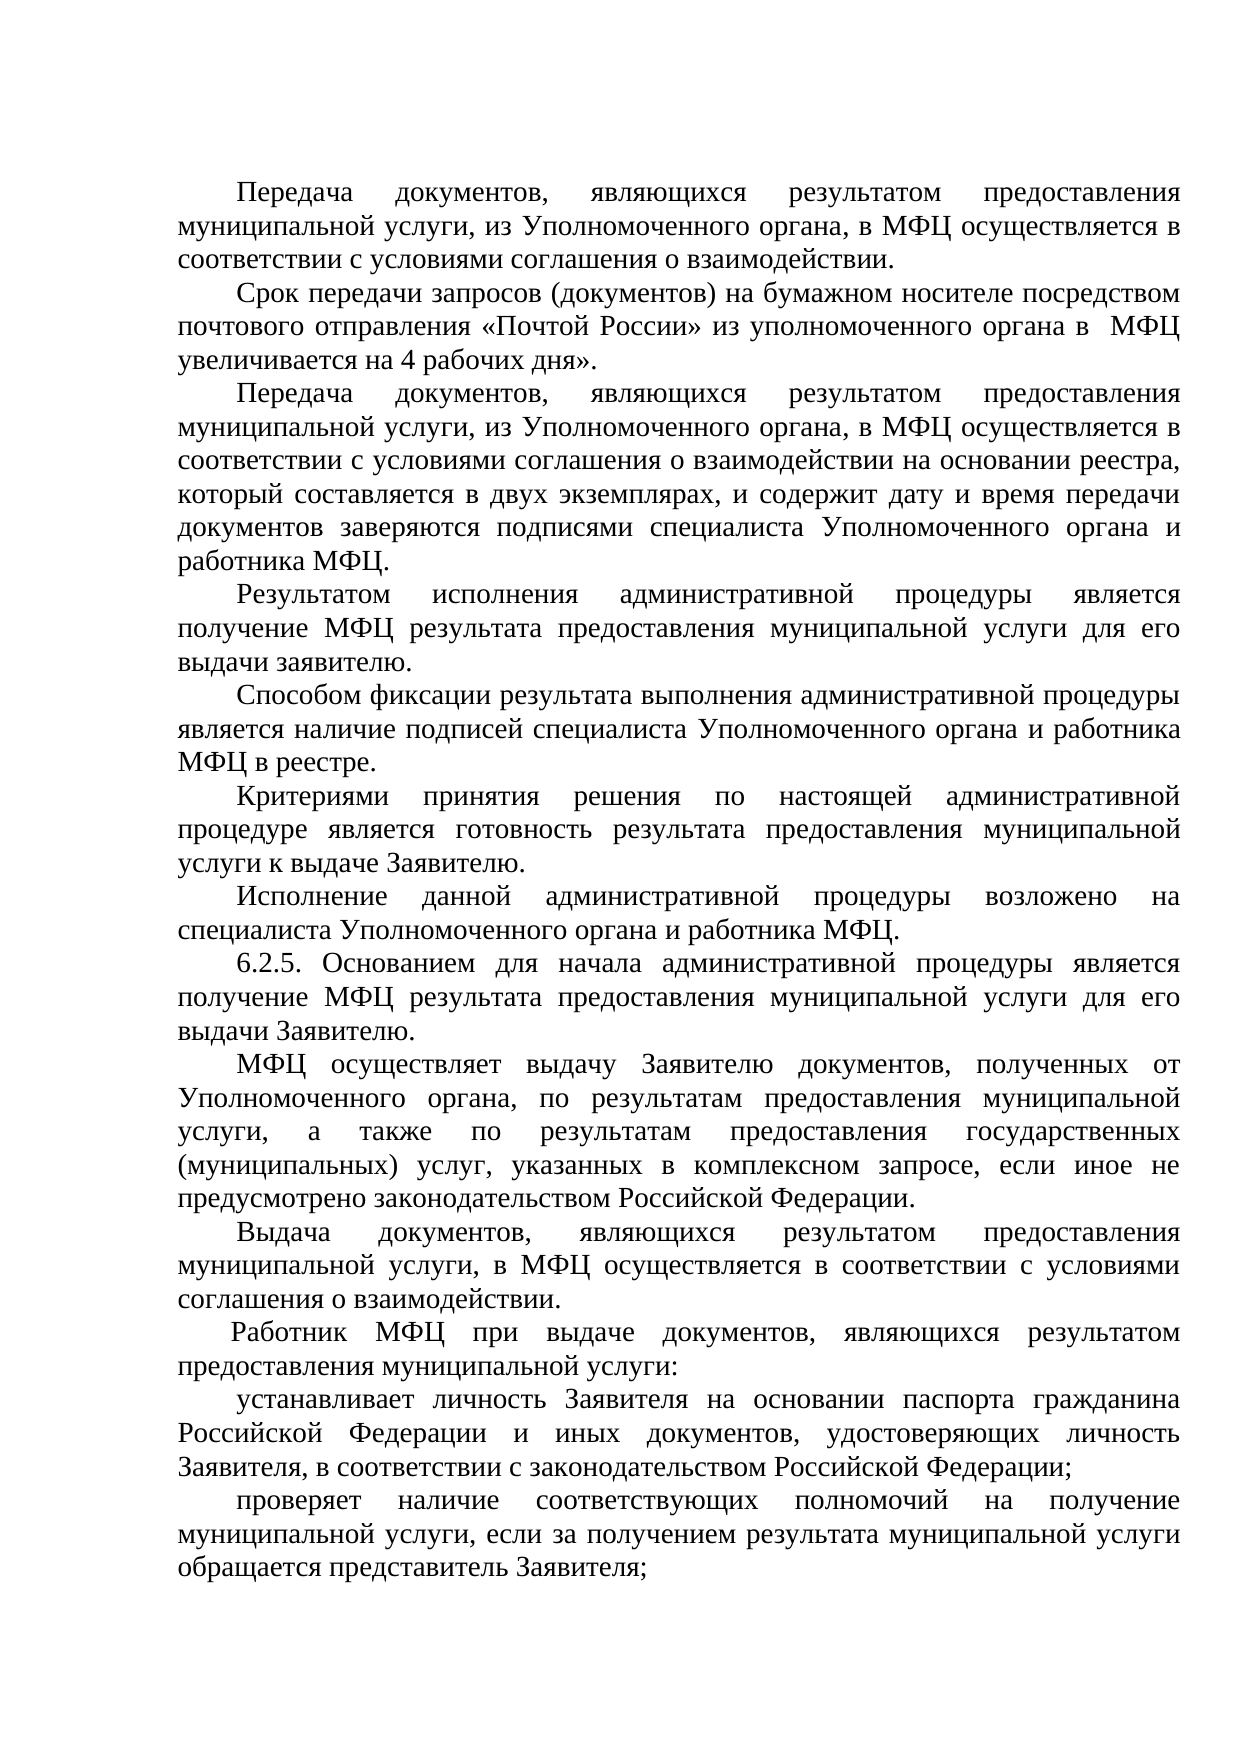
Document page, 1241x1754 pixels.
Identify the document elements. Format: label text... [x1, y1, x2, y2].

text Работник МФЦ при выдаче документов, являющихся результатом предоставления муниципальной услуги: [177, 1314, 1181, 1382]
text Способом фиксации результата выполнения административной процедуры является наличие подписей специалиста Уполномоченного органа и работника МФЦ в реестре. [177, 677, 1181, 778]
text 6.2.5. Основанием для начала административной процедуры является получение МФЦ результата предоставления муниципальной услуги для его выдачи Заявителю. [177, 946, 1181, 1046]
text проверяет наличие соответствующих полномочий на получение муниципальной услуги, если за получением результата муниципальной услуги обращается представитель Заявителя; [177, 1482, 1181, 1583]
text Исполнение данной административной процедуры возложено на специалиста Уполномоченного органа и работника МФЦ. [177, 878, 1181, 946]
text устанавливает личность Заявителя на основании паспорта гражданина Российской Федерации и иных документов, удостоверяющих личность Заявителя, в соответствии с законодательством Российской Федерации; [177, 1382, 1181, 1482]
text Срок передачи запросов (документов) на бумажном носителе посредством почтового отправления «Почтой России» из уполномоченного органа в МФЦ увеличивается на 4 рабочих дня». [177, 275, 1181, 375]
text Результатом исполнения административной процедуры является получение МФЦ результата предоставления муниципальной услуги для его выдачи заявителю. [177, 577, 1181, 677]
text Передача документов, являющихся результатом предоставления муниципальной услуги, из Уполномоченного органа, в МФЦ осуществляется в соответствии с условиями соглашения о взаимодействии на основании реестра, который составляется в двух экземплярах, и содержит дату и время передачи документов заверяются подписями специалиста Уполномоченного органа и работника МФЦ. [177, 375, 1181, 577]
text Передача документов, являющихся результатом предоставления муниципальной услуги, из Уполномоченного органа, в МФЦ осуществляется в соответствии с условиями соглашения о взаимодействии. [177, 174, 1181, 275]
text МФЦ осуществляет выдачу Заявителю документов, полученных от Уполномоченного органа, по результатам предоставления муниципальной услуги, а также по результатам предоставления государственных (муниципальных) услуг, указанных в комплексном запросе, если иное не предусмотрено законодательством Российской Федерации. [177, 1046, 1181, 1214]
text Критериями принятия решения по настоящей административной процедуре является готовность результата предоставления муниципальной услуги к выдаче Заявителю. [177, 778, 1181, 878]
text Выдача документов, являющихся результатом предоставления муниципальной услуги, в МФЦ осуществляется в соответствии с условиями соглашения о взаимодействии. [177, 1214, 1181, 1314]
